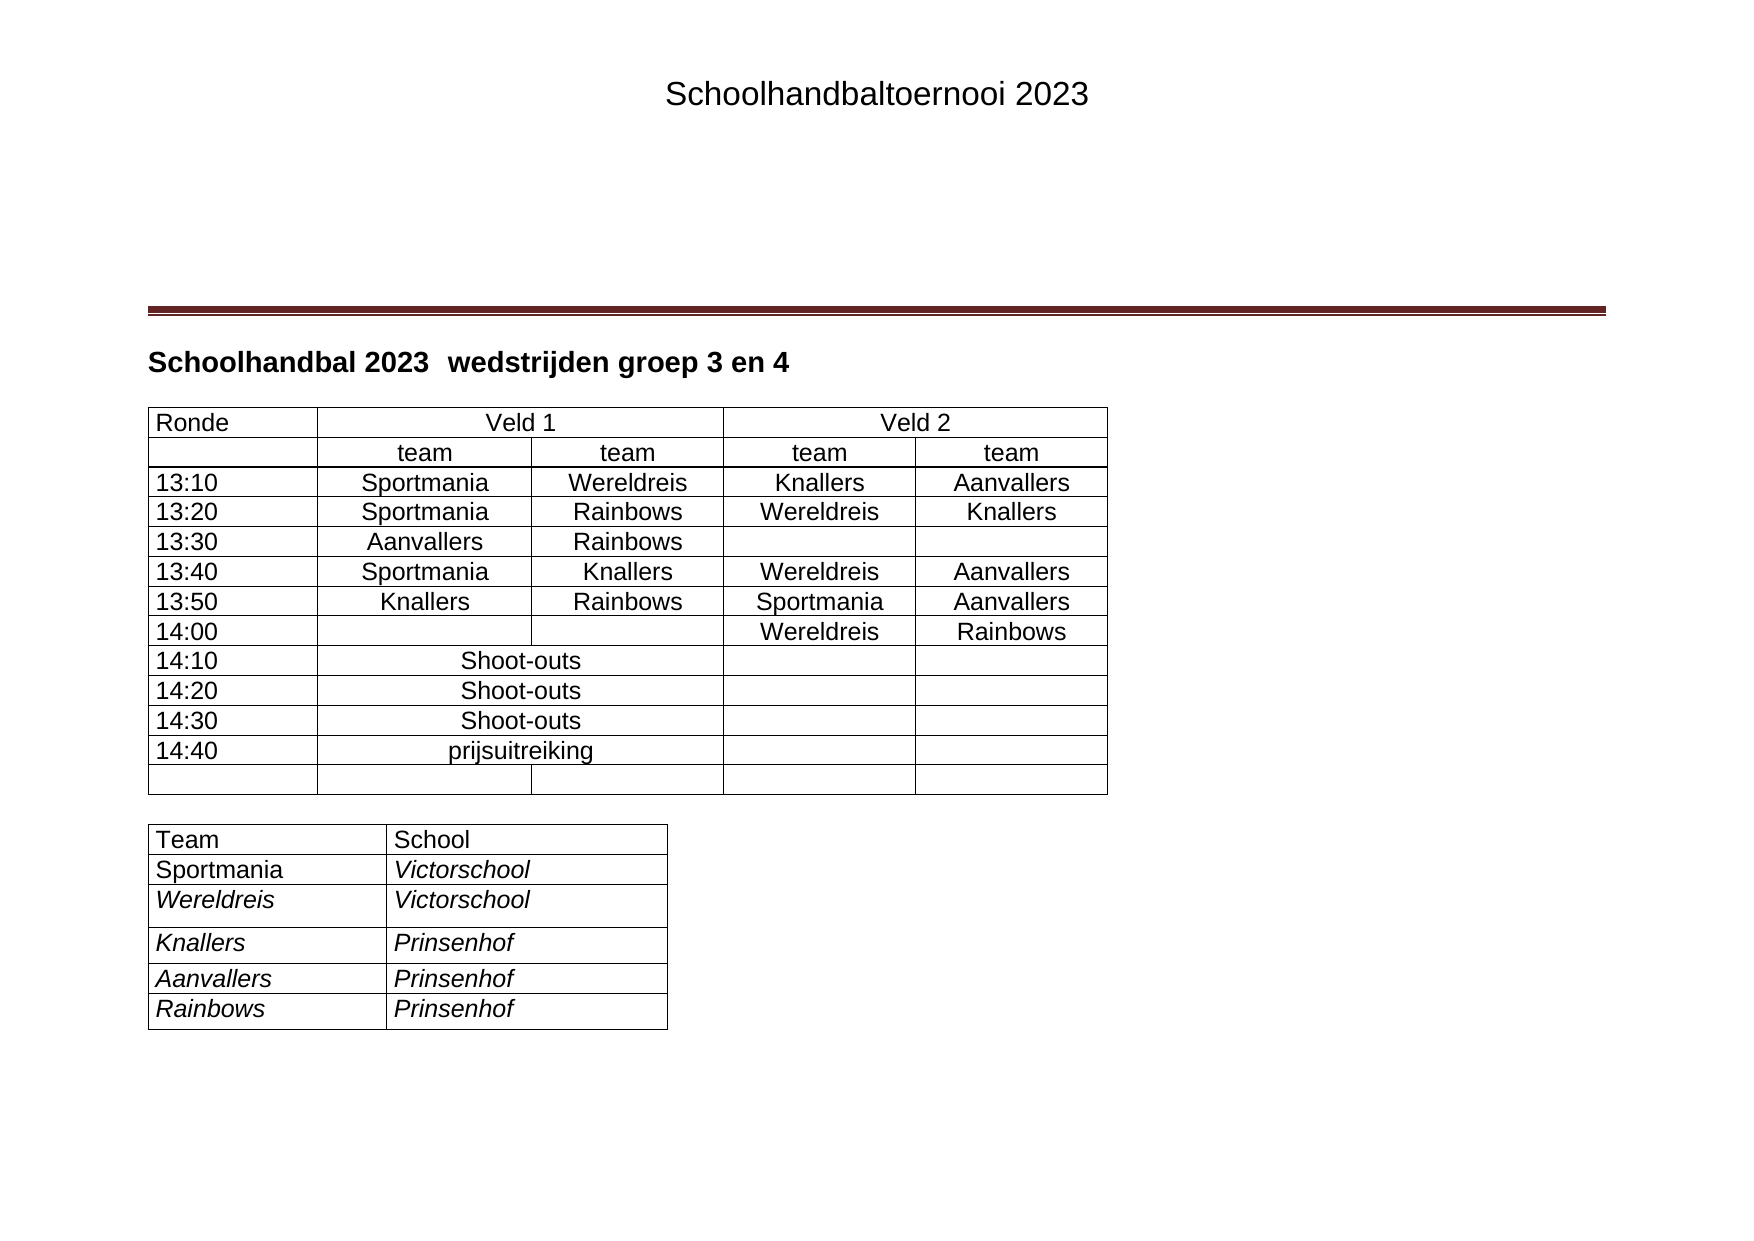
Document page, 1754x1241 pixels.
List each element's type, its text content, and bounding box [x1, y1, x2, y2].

table_cell [916, 736, 1107, 764]
table_cell [724, 676, 915, 705]
table_cell Aanvallers [916, 587, 1107, 615]
table_cell [318, 616, 531, 645]
table_cell Rainbows [916, 616, 1107, 645]
table_cell [532, 765, 723, 794]
table_cell Shoot-outs [318, 706, 723, 734]
table_cell Prinsenhof [387, 928, 667, 963]
table_cell [916, 646, 1107, 675]
table_cell Sportmania [318, 497, 531, 526]
table_cell Aanvallers [916, 557, 1107, 586]
table_cell Prinsenhof [387, 994, 667, 1029]
table_cell Knallers [532, 557, 723, 586]
table_cell Victorschool [387, 855, 667, 884]
table_cell Sportmania [149, 855, 386, 884]
table_cell Victorschool [387, 885, 667, 927]
table_header Team [149, 825, 386, 854]
table_cell Knallers [724, 468, 915, 496]
table_cell 13:20 [149, 497, 317, 526]
table_cell Knallers [916, 497, 1107, 526]
table_cell 13:50 [149, 587, 317, 615]
table_cell [532, 616, 723, 645]
table_cell Rainbows [532, 497, 723, 526]
table_cell Rainbows [532, 527, 723, 556]
table_cell [724, 736, 915, 764]
table_cell 14:20 [149, 676, 317, 705]
table_cell Knallers [149, 928, 386, 963]
table_cell [916, 765, 1107, 794]
table_cell Shoot-outs [318, 646, 723, 675]
table_cell prijsuitreiking [318, 736, 723, 764]
table_cell 13:30 [149, 527, 317, 556]
table_cell Prinsenhof [387, 964, 667, 992]
table_cell [149, 438, 317, 466]
table_cell Sportmania [724, 587, 915, 615]
table_cell Sportmania [318, 468, 531, 496]
table_cell Aanvallers [149, 964, 386, 992]
table_cell Rainbows [532, 587, 723, 615]
table_cell [916, 676, 1107, 705]
table_cell Rainbows [149, 994, 386, 1029]
table_cell Wereldreis [724, 616, 915, 645]
table_cell 14:30 [149, 706, 317, 734]
table_cell Shoot-outs [318, 676, 723, 705]
table_cell [724, 646, 915, 675]
table_cell Wereldreis [149, 885, 386, 927]
table_cell Aanvallers [916, 468, 1107, 496]
table_cell [916, 706, 1107, 734]
table_cell Sportmania [318, 557, 531, 586]
table_header School [387, 825, 667, 854]
table_cell 14:40 [149, 736, 317, 764]
table_cell Wereldreis [724, 557, 915, 586]
table_cell team [724, 438, 915, 466]
table_header Ronde [149, 408, 317, 437]
table_cell [916, 527, 1107, 556]
table_cell Aanvallers [318, 527, 531, 556]
table_cell 14:00 [149, 616, 317, 645]
table_cell team [532, 438, 723, 466]
table_cell [724, 706, 915, 734]
table_cell team [318, 438, 531, 466]
table_cell Wereldreis [532, 468, 723, 496]
table_cell Wereldreis [724, 497, 915, 526]
table_header Veld 1 [318, 408, 723, 437]
table_cell 13:40 [149, 557, 317, 586]
table_cell [724, 527, 915, 556]
table_cell [724, 765, 915, 794]
table_cell team [916, 438, 1107, 466]
table_cell [149, 765, 317, 794]
table_cell 14:10 [149, 646, 317, 675]
table_header Veld 2 [724, 408, 1107, 437]
text Schoolhandbal 2023 wedstrijden groep 3 en 4 [148, 344, 1606, 378]
table_cell [318, 765, 531, 794]
table_cell Knallers [318, 587, 531, 615]
table_cell 13:10 [149, 468, 317, 496]
